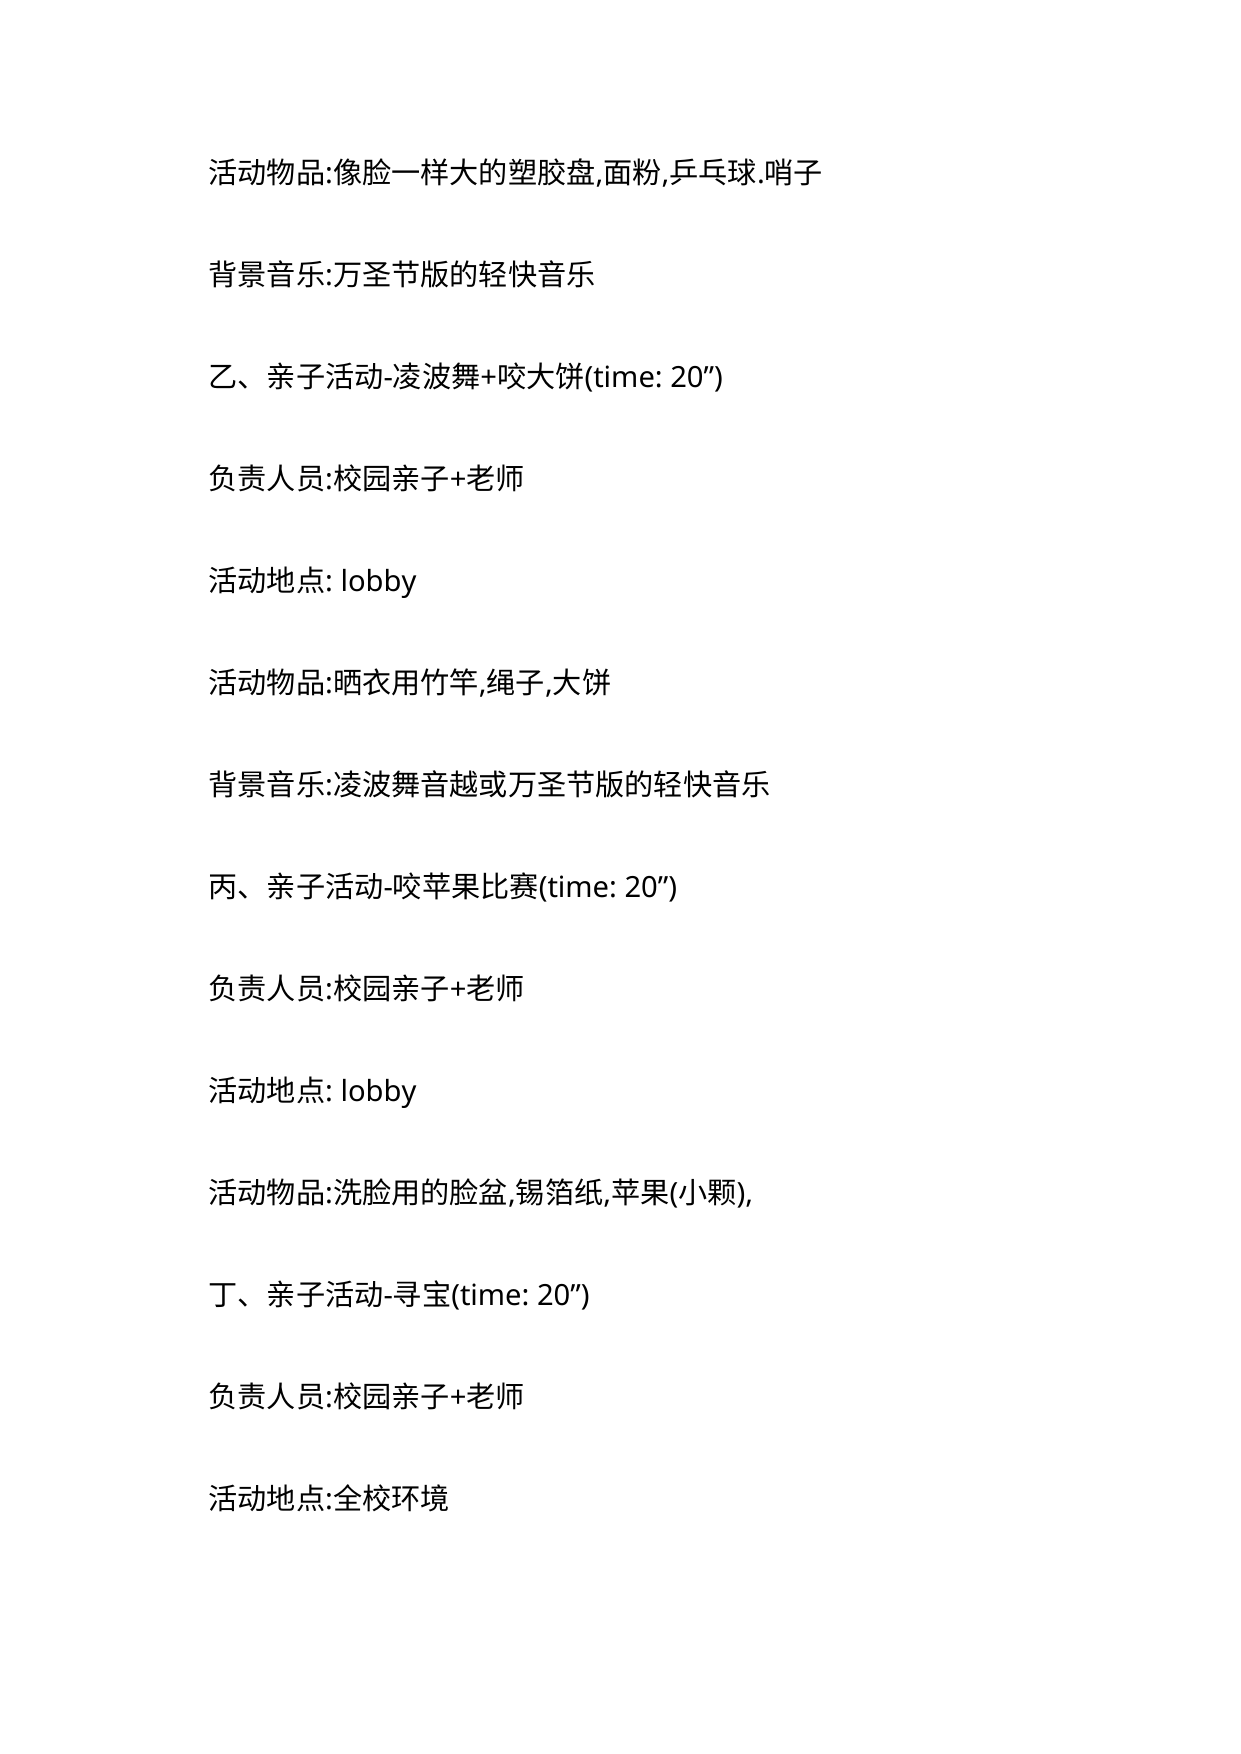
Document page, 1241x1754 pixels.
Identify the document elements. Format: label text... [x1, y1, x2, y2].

text 丁、亲子活动-寻宝(time: 20”) [150, 1272, 1090, 1314]
text 负责人员:校园亲子+老师 [150, 966, 1090, 1008]
text 活动地点: lobby [150, 1068, 1090, 1110]
text 活动物品:洗脸用的脸盆,锡箔纸,苹果(小颗), [150, 1170, 1090, 1212]
text 乙、亲子活动-凌波舞+咬大饼(time: 20”) [150, 354, 1090, 396]
text 活动物品:晒衣用竹竿,绳子,大饼 [150, 660, 1090, 702]
text 背景音乐:万圣节版的轻快音乐 [150, 252, 1090, 294]
text 活动地点: lobby [150, 558, 1090, 600]
text 负责人员:校园亲子+老师 [150, 456, 1090, 498]
text 负责人员:校园亲子+老师 [150, 1374, 1090, 1416]
text 活动物品:像脸一样大的塑胶盘,面粉,乒乓球.哨子 [150, 150, 1090, 192]
text 丙、亲子活动-咬苹果比赛(time: 20”) [150, 864, 1090, 906]
text 活动地点:全校环境 [150, 1476, 1090, 1518]
text 背景音乐:凌波舞音越或万圣节版的轻快音乐 [150, 762, 1090, 804]
